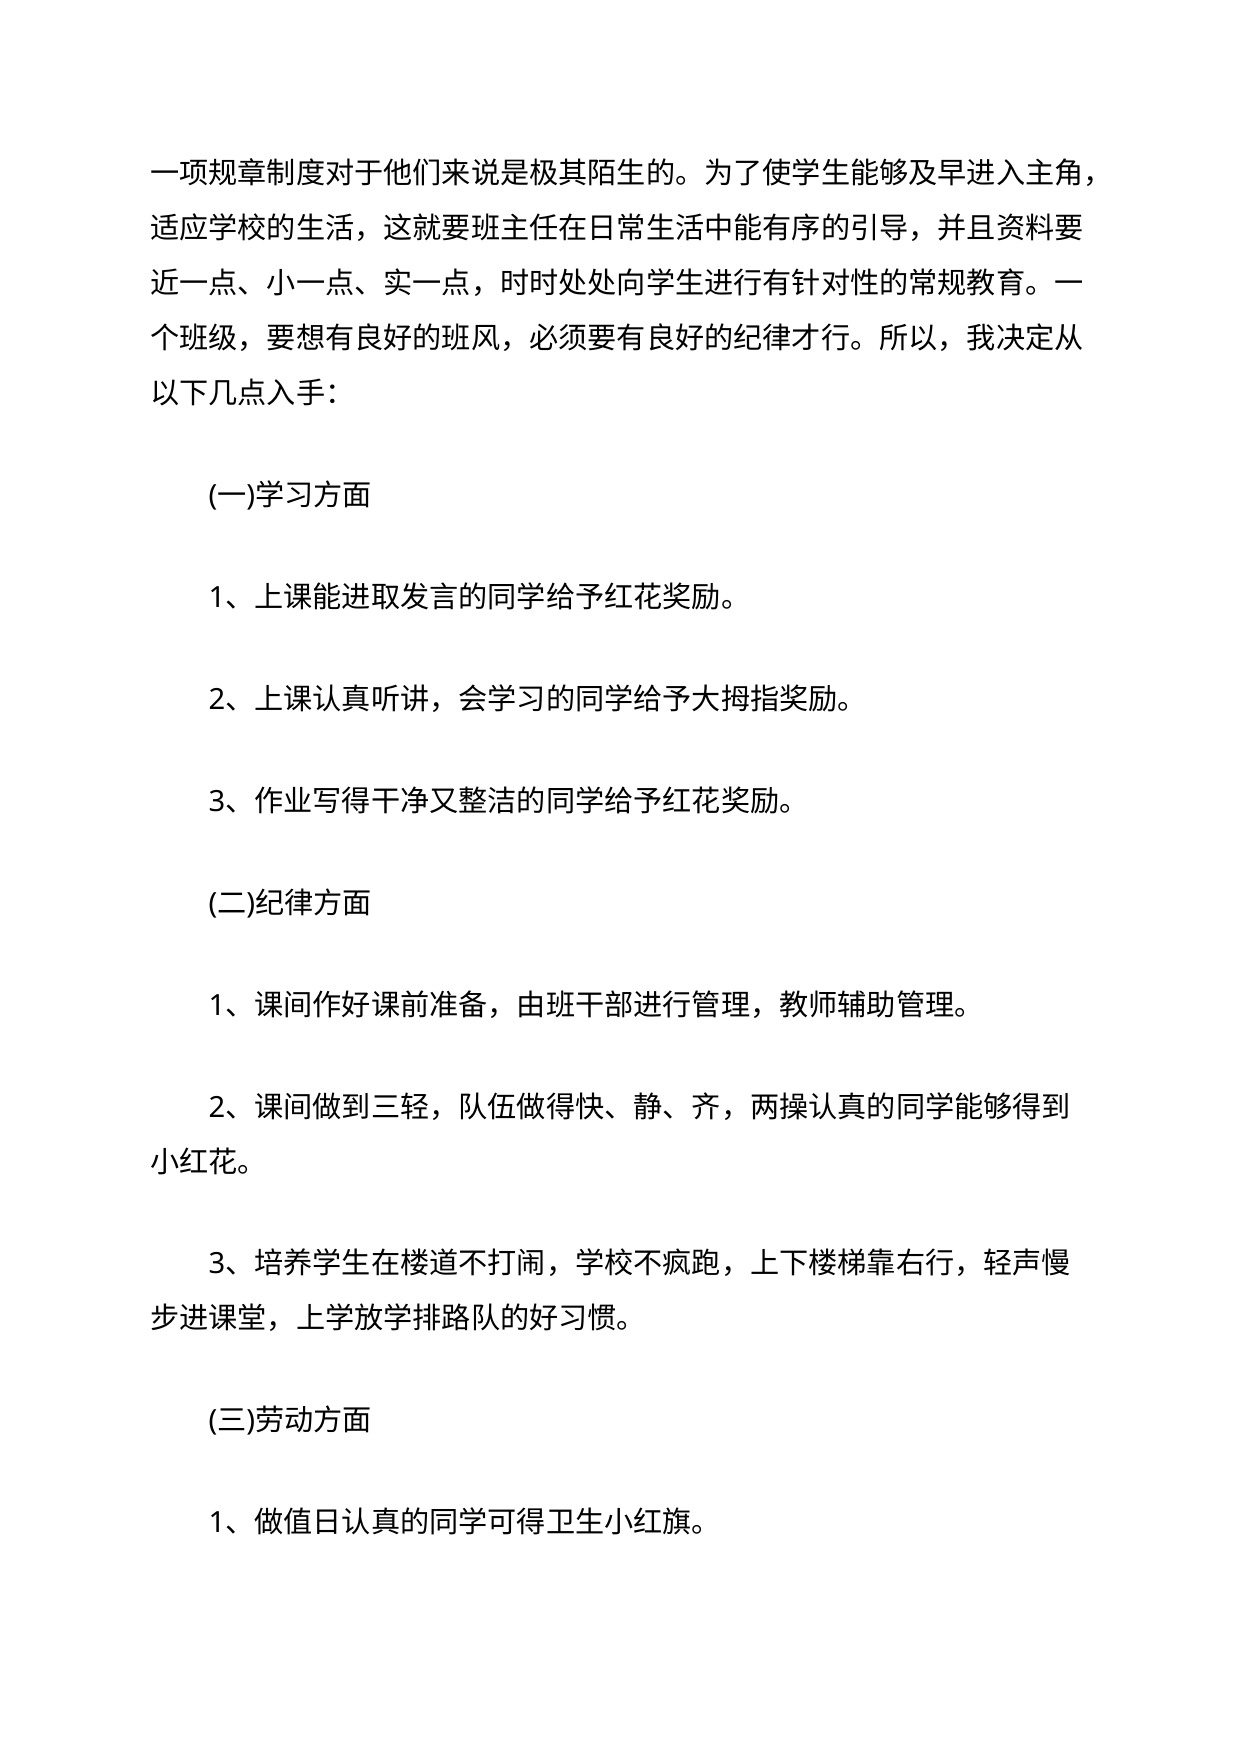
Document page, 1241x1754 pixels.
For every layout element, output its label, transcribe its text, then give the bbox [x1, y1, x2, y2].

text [150, 150, 1090, 412]
text 1、上课能进取发言的同学给予红花奖励。 [150, 573, 1090, 616]
text 2、上课认真听讲，会学习的同学给予大拇指奖励。 [150, 675, 1090, 718]
text 1、做值日认真的同学可得卫生小红旗。 [150, 1499, 1090, 1541]
text (二)纪律方面 [150, 879, 1090, 922]
text 3、培养学生在楼道不打闹，学校不疯跑，上下楼梯靠右行，轻声慢步进课堂，上学放学排路队的好习惯。 [150, 1240, 1090, 1337]
text 2、课间做到三轻，队伍做得快、静、齐，两操认真的同学能够得到小红花。 [150, 1083, 1090, 1181]
text (一)学习方面 [150, 471, 1090, 514]
text (三)劳动方面 [150, 1397, 1090, 1439]
text 3、作业写得干净又整洁的同学给予红花奖励。 [150, 777, 1090, 820]
text 1、课间作好课前准备，由班干部进行管理，教师辅助管理。 [150, 981, 1090, 1024]
